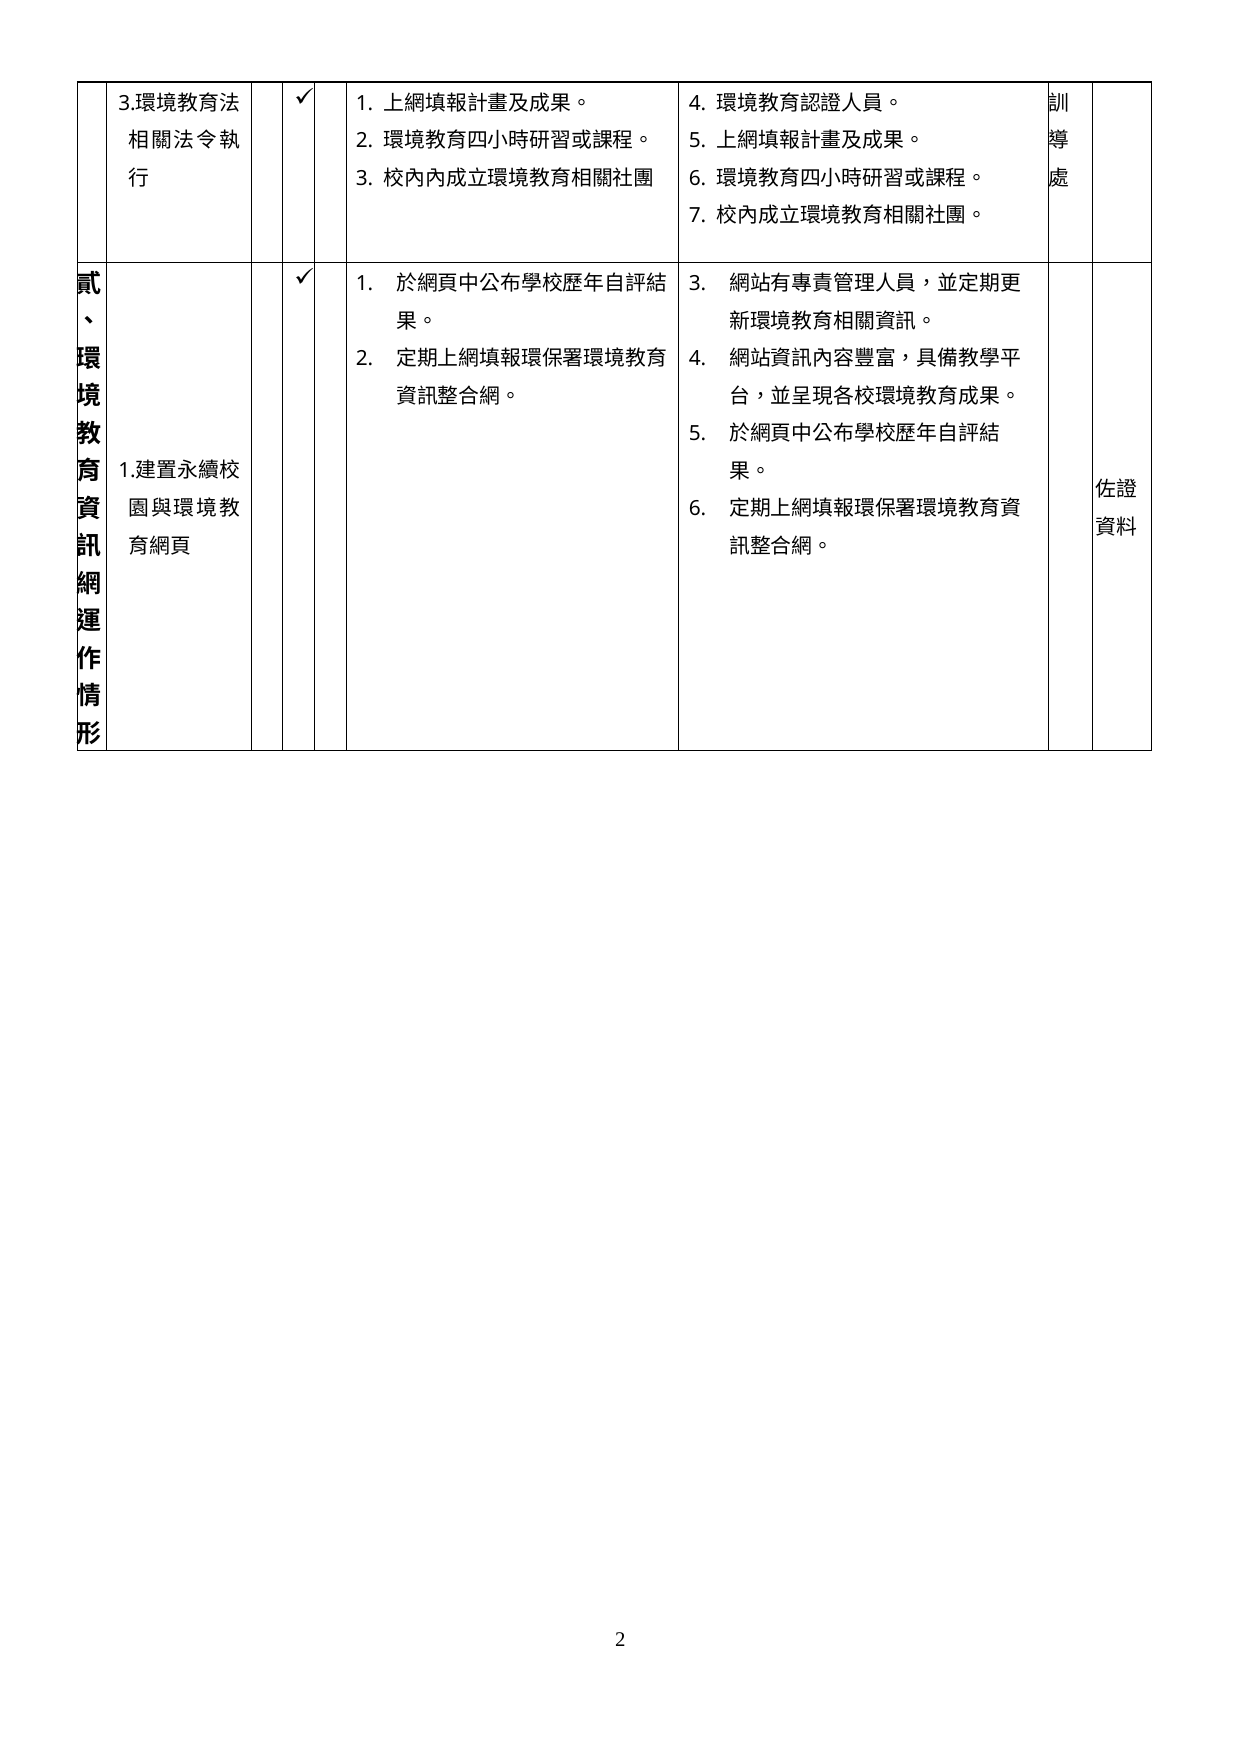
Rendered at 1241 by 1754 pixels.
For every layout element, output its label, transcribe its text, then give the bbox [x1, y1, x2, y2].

table_cell [283, 263, 314, 750]
table_cell 佐證資料 [1093, 263, 1151, 750]
table_cell [252, 83, 282, 262]
table_cell 貳 、環境教育資訊網運作情形 [78, 263, 106, 750]
table_cell [283, 83, 314, 262]
table_cell 1.建置永續校園與環境教育網頁 [107, 263, 251, 750]
table_cell 訓導處 [1049, 83, 1092, 262]
table_cell [252, 263, 282, 750]
table_cell 於網頁中公布學校歷年自評結果。 定期上網填報環保署環境教育資訊整合網。 [347, 263, 678, 750]
table_cell [315, 263, 346, 750]
table_cell 上網填報計畫及成果。 環境教育四小時研習或課程。 校內內成立環境教育相關社團 [347, 83, 678, 262]
table_cell [1093, 83, 1151, 262]
table_cell 環境教育認證人員。 上網填報計畫及成果。 環境教育四小時研習或課程。 校內成立環境教育相關社團。 [679, 83, 1048, 262]
table_cell 3.環境教育法相關法令執行 [107, 83, 251, 262]
table_cell 網站有專責管理人員，並定期更新環境教育相關資訊。 網站資訊內容豐富，具備教學平台，並呈現各校環境教育成果。 於網頁中公布學校歷年自評結果。 定期上網填報環保署環境教育資訊整合網。 [679, 263, 1048, 750]
table_cell [315, 83, 346, 262]
table_cell [1049, 263, 1092, 750]
